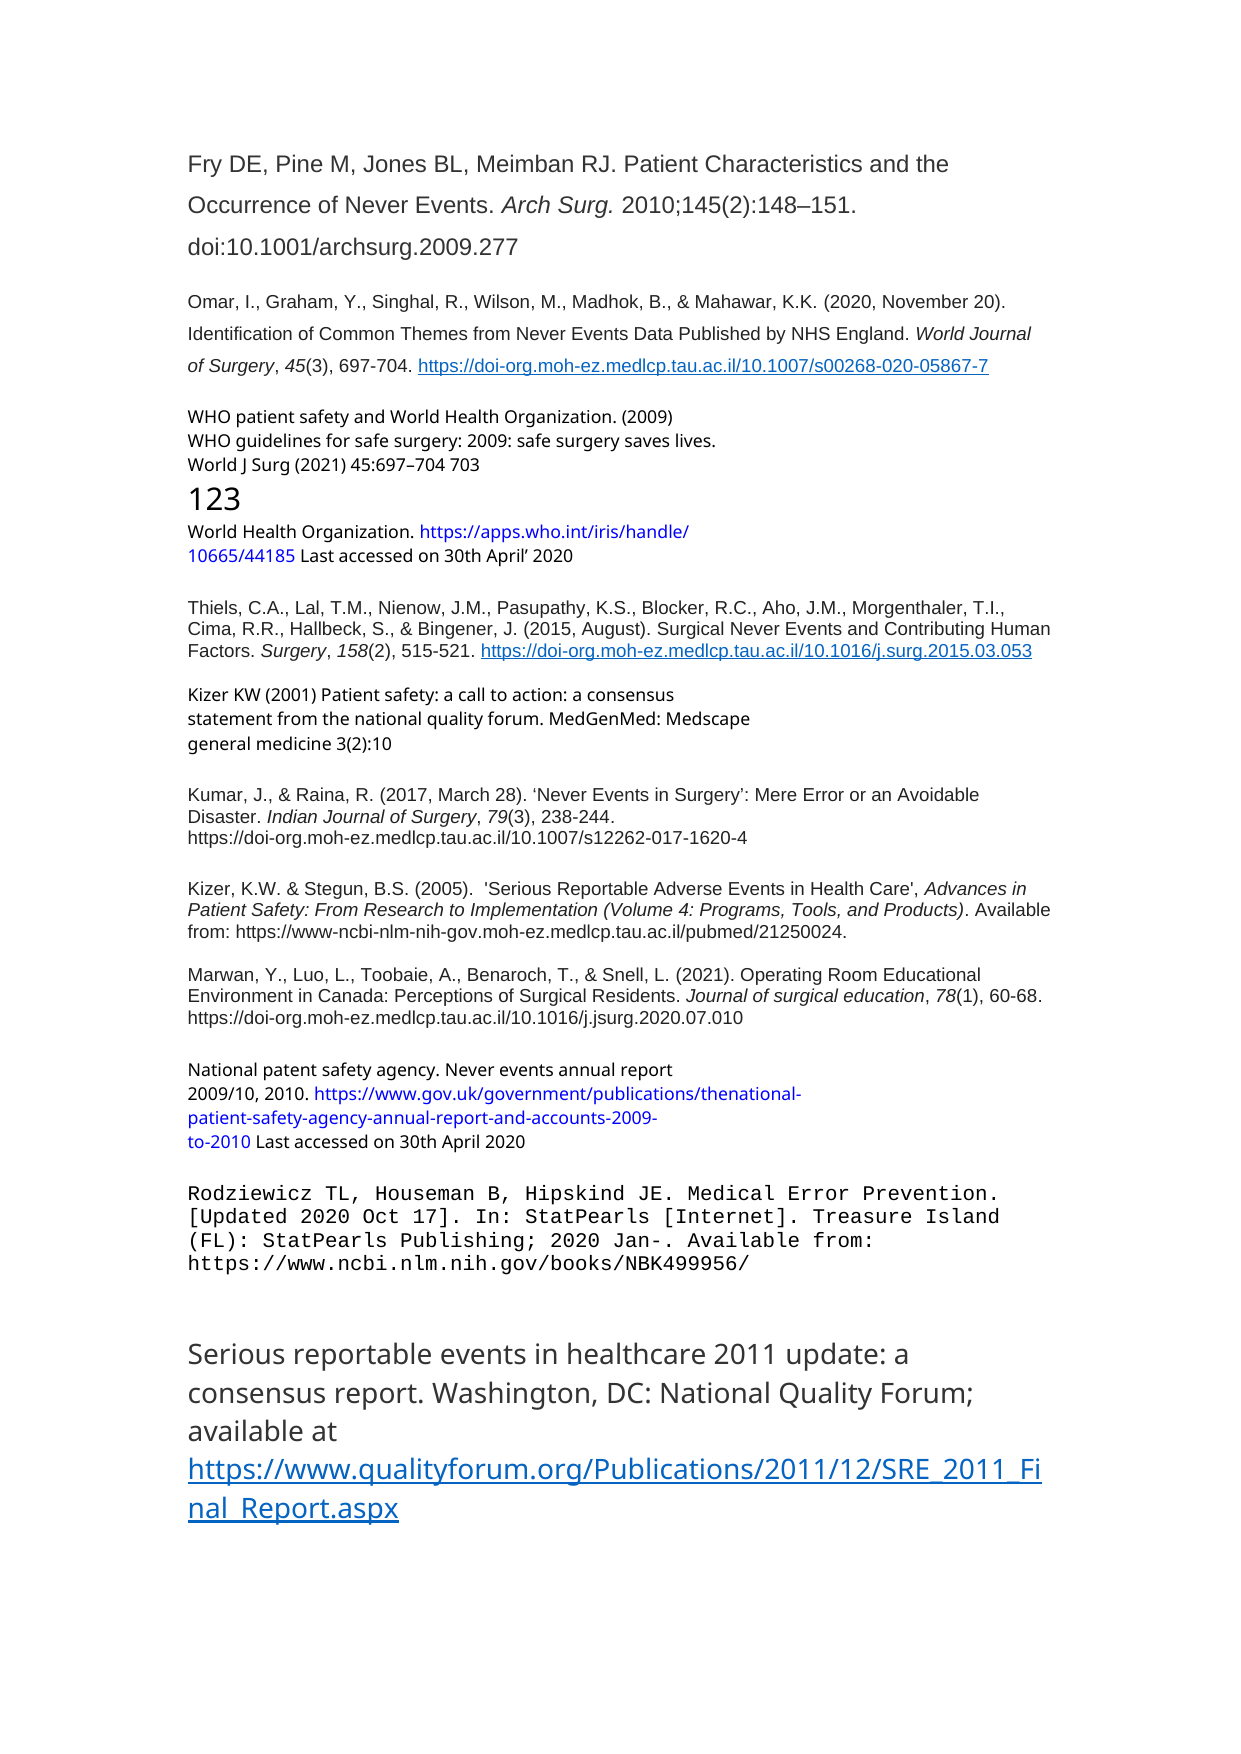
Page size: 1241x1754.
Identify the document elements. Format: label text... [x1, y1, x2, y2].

text patient-safety-agency-annual-report-and-accounts-2009- [187, 1105, 1053, 1129]
text National patent safety agency. Never events annual report [187, 1057, 1053, 1081]
text Kumar, J., & Raina, R. (2017, March 28). ‘Never Events in Surgery’: Mere Error or an Avoidable Disaster. Indian Journal of Surgery, 79(3), 238-244. https://doi-org.moh-ez.medlcp.tau.ac.il/10.1007/s12262-017-1620-4 [187, 784, 1053, 849]
text Thiels, C.A., Lal, T.M., Nienow, J.M., Pasupathy, K.S., Blocker, R.C., Aho, J.M., Morgenthaler, T.I., Cima, R.R., Hallbeck, S., & Bingener, J. (2015, August). Surgical Never Events and Contributing Human Factors. Surgery, 158(2), 515-521. https://doi-org.moh-ez.medlcp.tau.ac.il/10.1016/j.surg.2015.03.053 [187, 596, 1053, 661]
text Kizer KW (2001) Patient safety: a call to action: a consensus [187, 683, 1053, 707]
text World J Surg (2021) 45:697–704 703 [187, 453, 1053, 477]
text Omar, I., Graham, Y., Singhal, R., Wilson, M., Madhok, B., & Mahawar, K.K. (2020, November 20). Identification of Common Themes from Never Events Data Published by NHS England. World Journal of Surgery, 45(3), 697-704. https://doi-org.moh-ez.medlcp.tau.ac.il/10.1007/s00268-020-05867-7 [187, 291, 1053, 377]
text Marwan, Y., Luo, L., Toobaie, A., Benaroch, T., & Snell, L. (2021). Operating Room Educational Environment in Canada: Perceptions of Surgical Residents. Journal of surgical education, 78(1), 60-68. https://doi-org.moh-ez.medlcp.tau.ac.il/10.1016/j.jsurg.2020.07.010 [187, 964, 1053, 1028]
text statement from the national quality forum. MedGenMed: Medscape [187, 707, 1053, 731]
text Serious reportable events in healthcare 2011 update: a consensus report. Washington, DC: National Quality Forum; available at https://www.qualityforum.org/Publications/2011/12/SRE_2011_Final_Report.aspx [187, 1334, 1053, 1526]
text 2009/10, 2010. https://www.gov.uk/government/publications/thenational- [187, 1081, 1053, 1105]
text general medicine 3(2):10 [187, 731, 1053, 755]
text 123 [187, 477, 1053, 519]
text 10665/44185 Last accessed on 30th April’ 2020 [187, 543, 1053, 568]
text WHO guidelines for safe surgery: 2009: safe surgery saves lives. [187, 428, 1053, 453]
text to-2010 Last accessed on 30th April 2020 [187, 1129, 1053, 1154]
text Fry DE, Pine M, Jones BL, Meimban RJ. Patient Characteristics and the Occurrence of Never Events. Arch Surg. 2010;145(2):148–151. doi:10.1001/archsurg.2009.277 [187, 150, 1053, 260]
text WHO patient safety and World Health Organization. (2009) [187, 404, 1053, 428]
text Kizer, K.W. & Stegun, B.S. (2005). 'Serious Reportable Adverse Events in Health Care', Advances in Patient Safety: From Research to Implementation (Volume 4: Programs, Tools, and Products). Available from: https://www-ncbi-nlm-nih-gov.moh-ez.medlcp.tau.ac.il/pubmed/21250024. [187, 877, 1053, 942]
text World Health Organization. https://apps.who.int/iris/handle/ [187, 519, 1053, 543]
text Rodziewicz TL, Houseman B, Hipskind JE. Medical Error Prevention. [Updated 2020 Oct 17]. In: StatPearls [Internet]. Treasure Island (FL): StatPearls Publishing; 2020 Jan-. Available from: https://www.ncbi.nlm.nih.gov/books/NBK499956/ [187, 1182, 1053, 1277]
